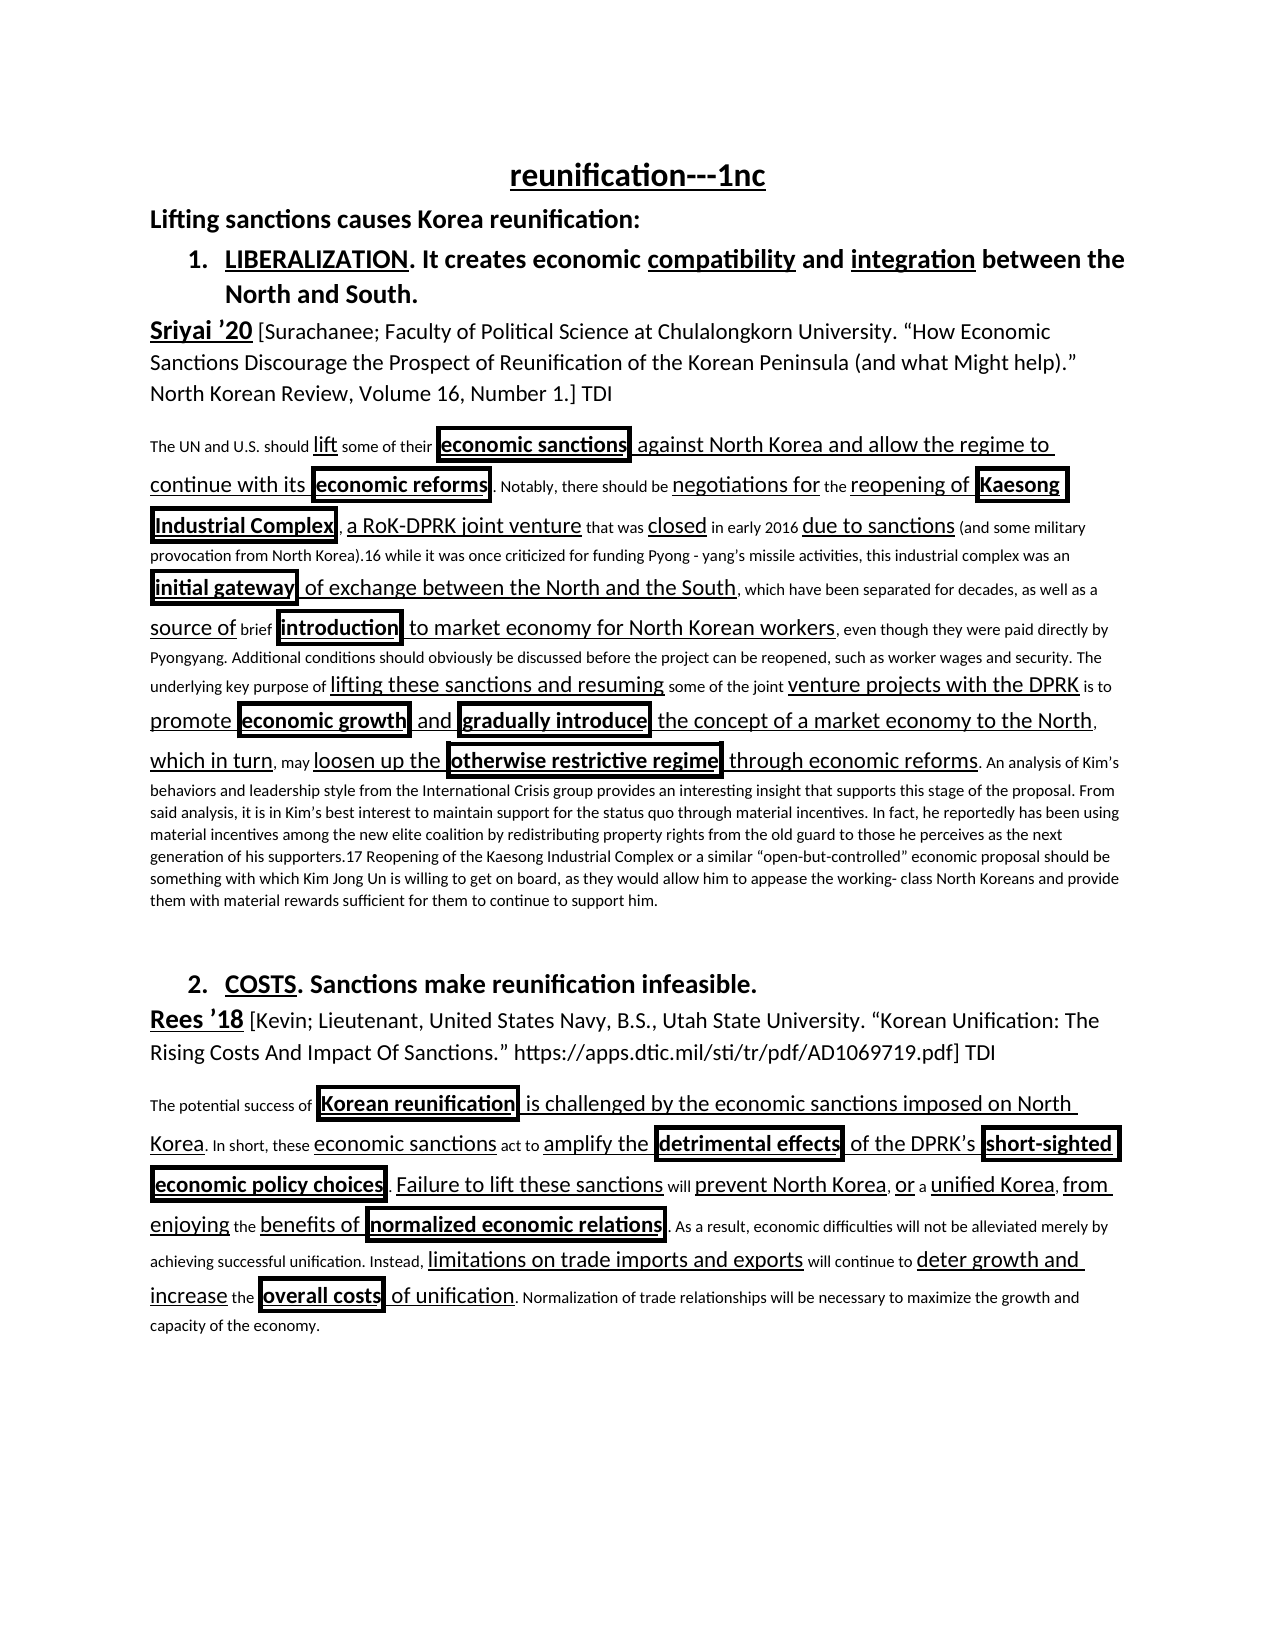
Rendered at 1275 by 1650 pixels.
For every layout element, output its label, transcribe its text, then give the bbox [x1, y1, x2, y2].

text Sriyai ’20 [Surachanee; Faculty of Political Science at Chulalongkorn University. “How Economic Sanctions Discourage the Prospect of Reunification of the Korean Peninsula (and what Might help).” North Korean Review, Volume 16, Number 1.] TDI [150, 313, 1125, 407]
subtitle COSTS. Sanctions make reunification infeasible. [187, 967, 1125, 1000]
text Rees ’18 [Kevin; Lieutenant, United States Navy, B.S., Utah State University. “Korean Unification: The Rising Costs And Impact Of Sanctions.” https://apps.dtic.mil/sti/tr/pdf/AD1069719.pdf] TDI [150, 1002, 1125, 1066]
text The UN and U.S. should lift some of their economic sanctions against North Korea and allow the regime to continue with its economic reforms. Notably, there should be negotiations for the reopening of Kaesong Industrial Complex, a RoK-DPRK joint venture that was closed in early 2016 due to sanctions (and some military provocation from North Korea).16 while it was once criticized for funding Pyong - yang’s missile activities, this industrial complex was an initial gateway of exchange between the North and the South, which have been separated for decades, as well as a source of brief introduction to market economy for North Korean workers, even though they were paid directly by Pyongyang. Additional conditions should obviously be discussed before the project can be reopened, such as worker wages and security. The underlying key purpose of lifting these sanctions and resuming some of the joint venture projects with the DPRK is to promote economic growth and gradually introduce the concept of a market economy to the North, which in turn, may loosen up the otherwise restrictive regime through economic reforms. An analysis of Kim’s behaviors and leadership style from the International Crisis group provides an interesting insight that supports this stage of the proposal. From said analysis, it is in Kim’s best interest to maintain support for the status quo through material incentives. In fact, he reportedly has been using material incentives among the new elite coalition by redistributing property rights from the old guard to those he perceives as the next generation of his supporters.17 Reopening of the Kaesong Industrial Complex or a similar “open-but-controlled” economic proposal should be something with which Kim Jong Un is willing to get on board, as they would allow him to appease the working- class North Koreans and provide them with material rewards sufficient for them to continue to support him. [150, 426, 1125, 910]
subtitle reunification---1nc [150, 154, 1125, 195]
subtitle Lifting sanctions causes Korea reunification: [150, 202, 1125, 235]
subtitle LIBERALIZATION. It creates economic compatibility and integration between the North and South. [187, 242, 1125, 311]
text The potential success of Korean reunification is challenged by the economic sanctions imposed on North Korea. In short, these economic sanctions act to amplify the detrimental effects of the DPRK’s short-sighted economic policy choices. Failure to lift these sanctions will prevent North Korea, or a unified Korea, from enjoying the benefits of normalized economic relations. As a result, economic difficulties will not be alleviated merely by achieving successful unification. Instead, limitations on trade imports and exports will continue to deter growth and increase the overall costs of unification. Normalization of trade relationships will be necessary to maximize the growth and capacity of the economy. [150, 1084, 1125, 1335]
